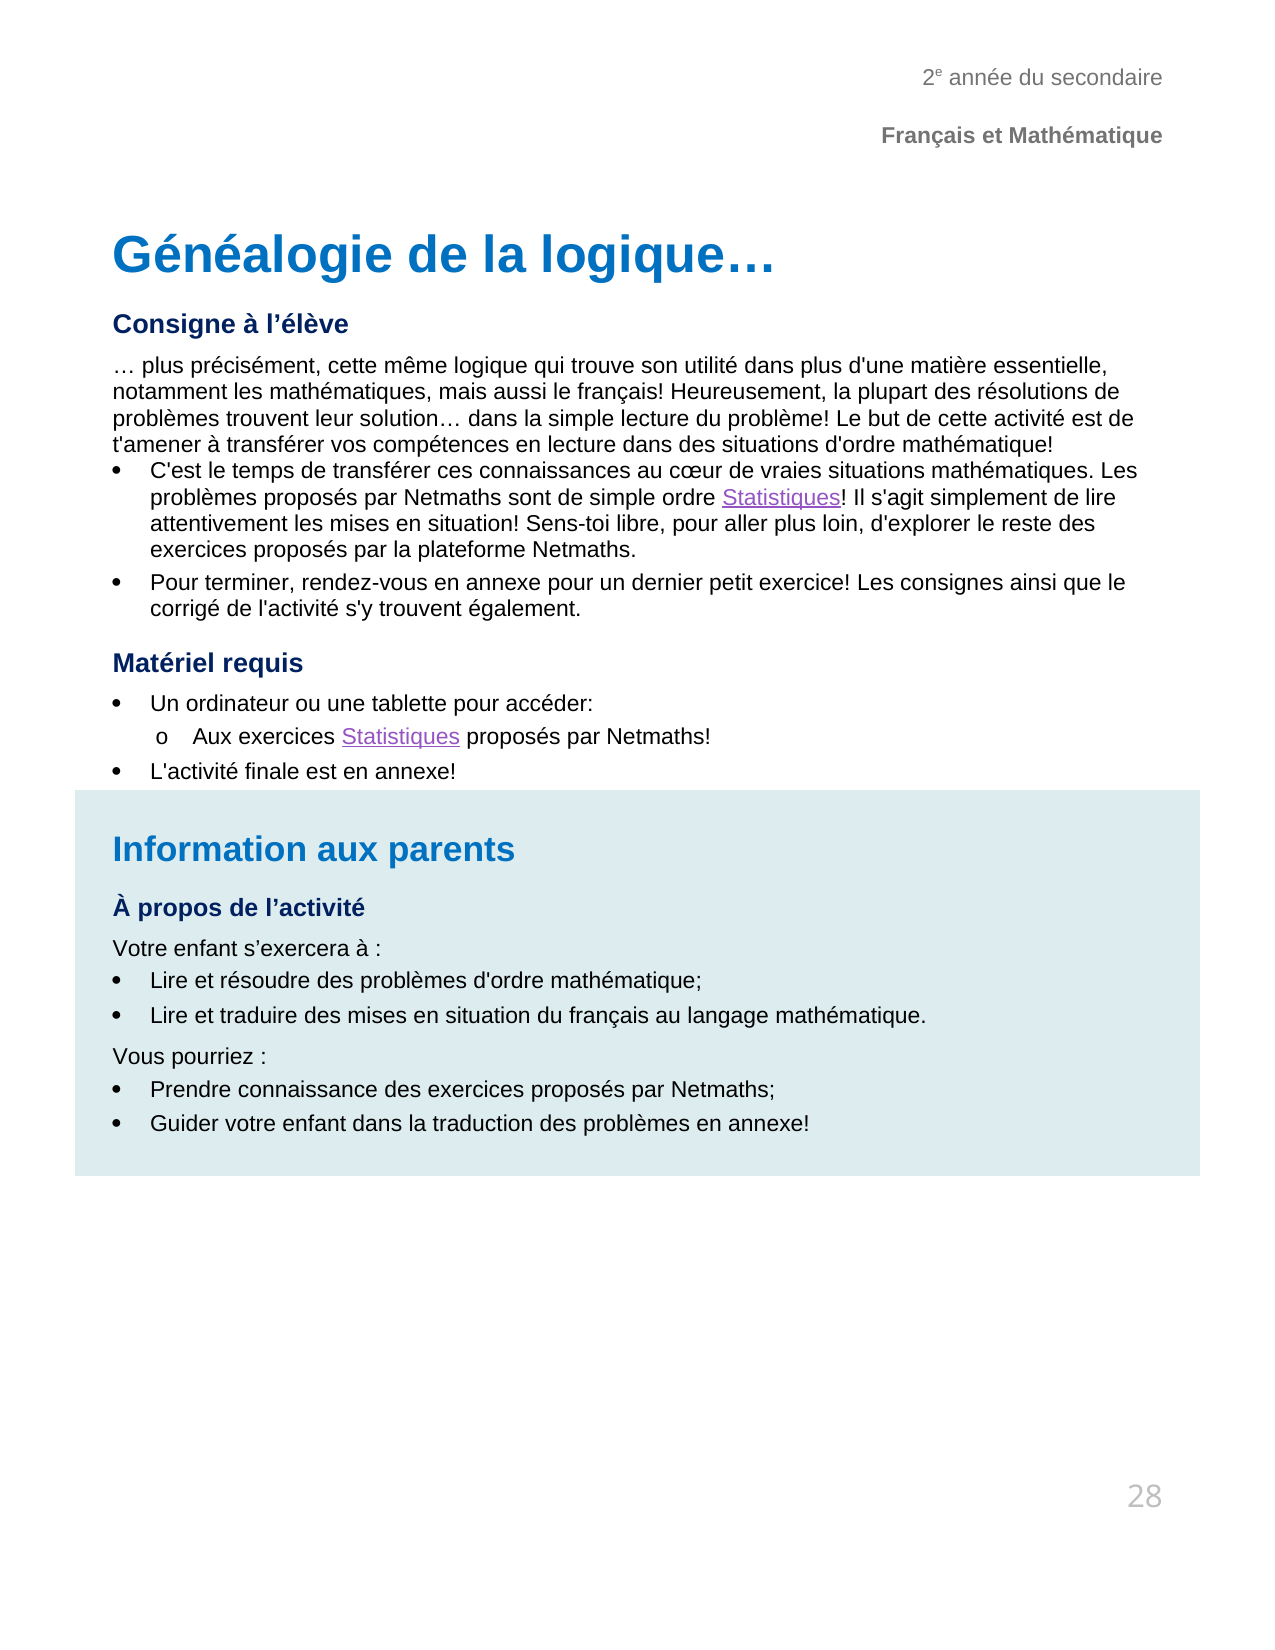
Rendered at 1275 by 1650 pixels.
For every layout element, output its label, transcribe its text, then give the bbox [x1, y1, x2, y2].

text Consigne à l’élève [112, 308, 1162, 339]
text Généalogie de la logique… [112, 223, 1162, 283]
text L'activité finale est en annexe! [112, 758, 1162, 784]
text Aux exercices Statistiques proposés par Netmaths! [155, 723, 1162, 751]
text Matériel requis [112, 647, 1083, 678]
text … plus précisément, cette même logique qui trouve son utilité dans plus d'une matière essentielle, notamment les mathématiques, mais aussi le français! Heureusement, la plupart des résolutions de problèmes trouvent leur solution… dans la simple lecture du problème! Le but de cette activité est de t'amener à transférer vos compétences en lecture dans des situations d'ordre mathématique! [112, 352, 1162, 457]
list Pour terminer, rendez-vous en annexe pour un dernier petit exercice! Les consignes ainsi que le corrigé de l'activité s'y trouvent également. [112, 569, 1162, 622]
text Un ordinateur ou une tablette pour accéder: [112, 690, 1162, 717]
list C'est le temps de transférer ces connaissances au cœur de vraies situations mathématiques. Les problèmes proposés par Netmaths sont de simple ordre Statistiques! Il s'agit simplement de lire attentivement les mises en situation! Sens-toi libre, pour aller plus loin, d'explorer le reste des exercices proposés par la plateforme Netmaths. [112, 457, 1162, 563]
text Français et Mathématique [112, 122, 1162, 148]
table_header Information aux parents À propos de l’activité Votre enfant s’exercera à : Lire et résoudre des problèmes d'ordre mathématique; Lire et traduire des mises en situation du français au langage mathématique. Vous pourriez : Prendre connaissance des exercices proposés par Netmaths; Guider votre enfant dans la traduction des problèmes en annexe! [75, 790, 1200, 1176]
